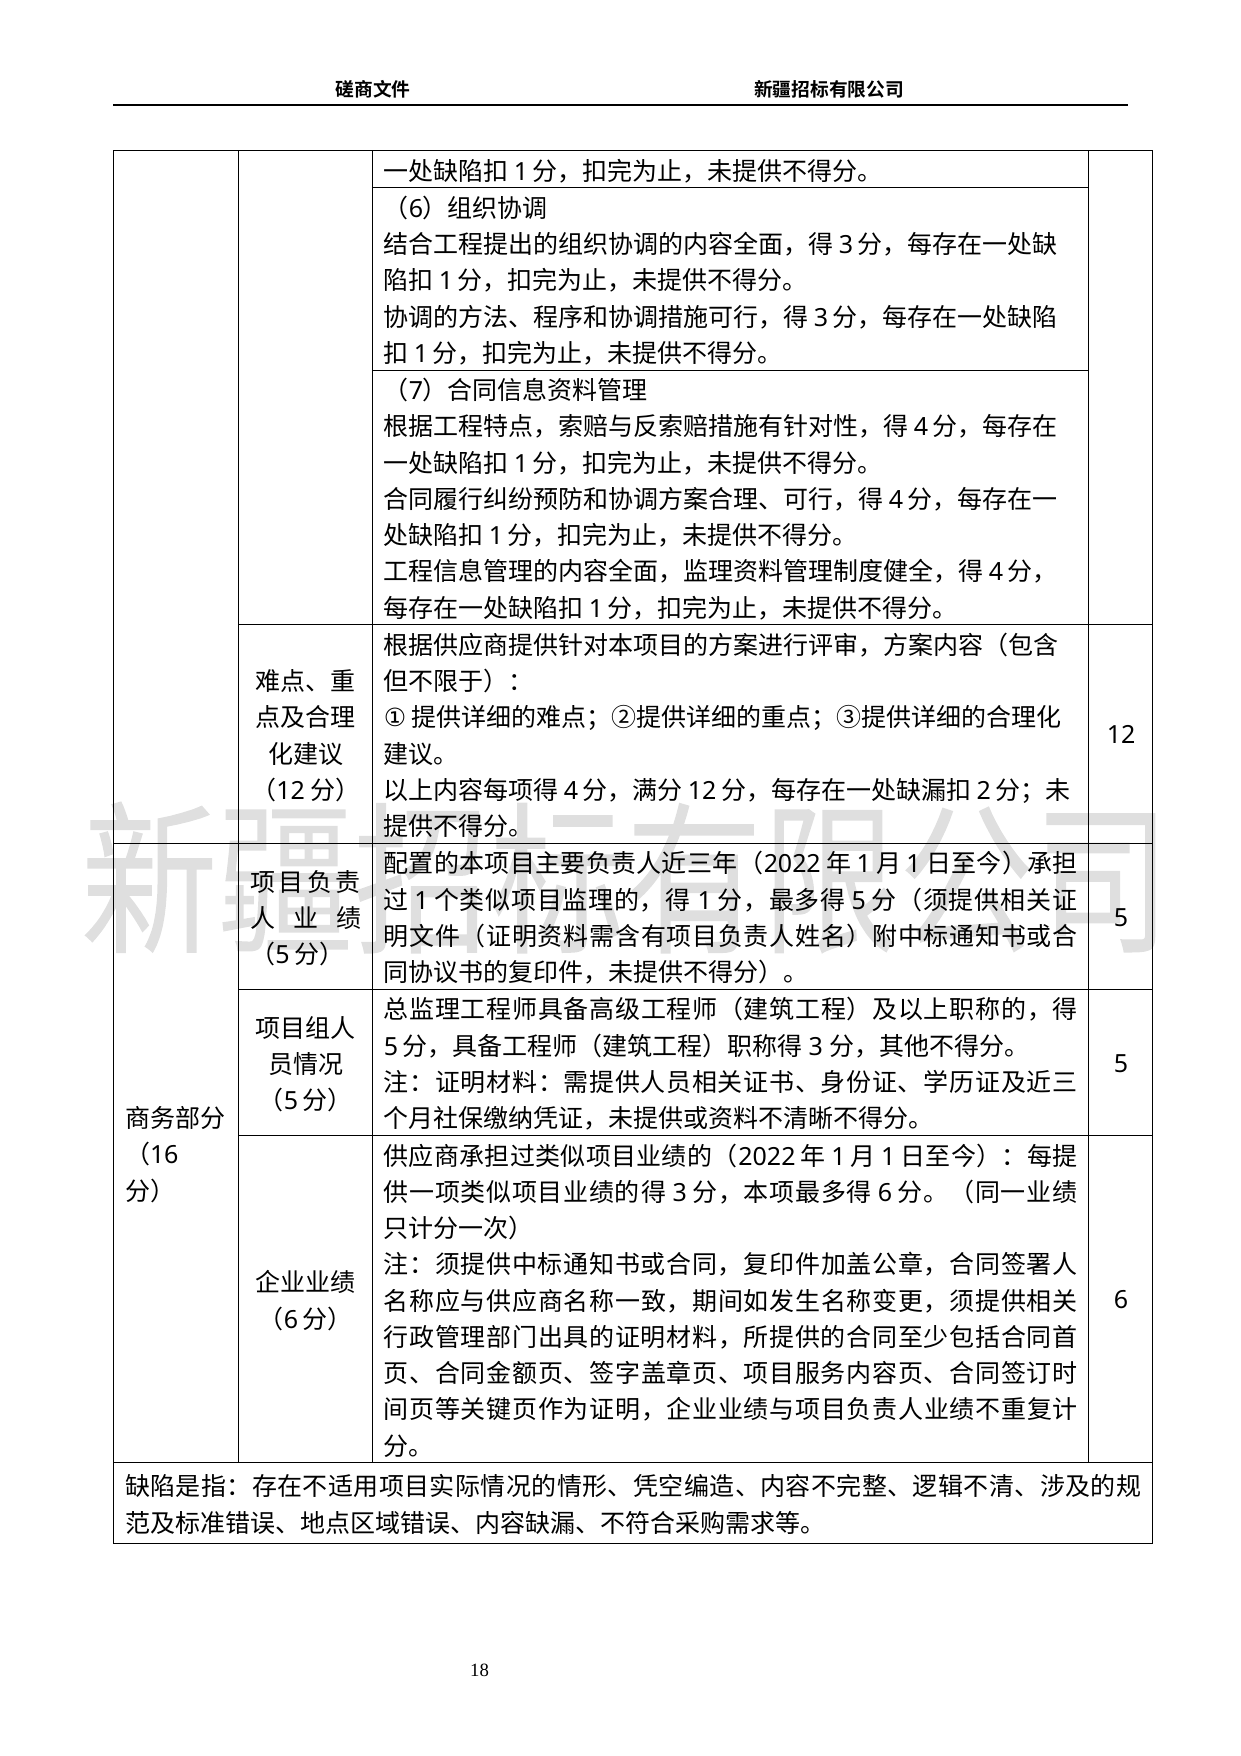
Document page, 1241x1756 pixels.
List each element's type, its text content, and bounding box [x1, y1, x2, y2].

table_cell 难点、重点及合理化建议（12分） [239, 625, 372, 843]
table_cell 企业业绩 （6分） [239, 1136, 372, 1462]
table_cell 根据供应商提供针对本项目的方案进行评审，方案内容（包含但不限于）： ①提供详细的难点；②提供详细的重点；③提供详细的合理化建议。 以上内容每项得4分，满分12分，每存在一处缺漏扣2分；未提供不得分。 [373, 625, 1088, 843]
table_cell 缺陷是指：存在不适用项目实际情况的情形、凭空编造、内容不完整、逻辑不清、涉及的规范及标准错误、地点区域错误、内容缺漏、不符合采购需求等。 [114, 1463, 1152, 1543]
table_cell 5 [1089, 990, 1152, 1135]
table_cell （6）组织协调 结合工程提出的组织协调的内容全面，得3分，每存在一处缺陷扣1分，扣完为止，未提供不得分。 协调的方法、程序和协调措施可行，得3分，每存在一处缺陷扣1分，扣完为止，未提供不得分。 [373, 188, 1088, 369]
table_cell 项目负责人业绩（5分） [239, 844, 372, 989]
table_cell 6 [1089, 1136, 1152, 1462]
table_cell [373, 151, 1088, 187]
table_cell 5 [1089, 844, 1152, 989]
table_cell 项目组人员情况 （5分） [239, 990, 372, 1135]
table_cell 总监理工程师具备高级工程师（建筑工程）及以上职称的，得5分，具备工程师（建筑工程）职称得 3 分，其他不得分。 注：证明材料：需提供人员相关证书、身份证、学历证及近三个月社保缴纳凭证，未提供或资料不清晰不得分。 [373, 990, 1088, 1135]
table_cell 商务部分（16分） [114, 844, 238, 1462]
table_cell 配置的本项目主要负责人近三年（2022年1月1日至今）承担过1个类似项目监理的，得1分，最多得5分（须提供相关证明文件（证明资料需含有项目负责人姓名）附中标通知书或合同协议书的复印件，未提供不得分）。 [373, 844, 1088, 989]
table_cell 供应商承担过类似项目业绩的（2022年1月1日至今）：每提供一项类似项目业绩的得3分，本项最多得6分。（同一业绩只计分一次） 注：须提供中标通知书或合同，复印件加盖公章，合同签署人名称应与供应商名称一致，期间如发生名称变更，须提供相关行政管理部门出具的证明材料，所提供的合同至少包括合同首页、合同金额页、签字盖章页、项目服务内容页、合同签订时间页等关键页作为证明，企业业绩与项目负责人业绩不重复计分。 [373, 1136, 1088, 1462]
table_cell （7）合同信息资料管理 根据工程特点，索赔与反索赔措施有针对性，得4分，每存在一处缺陷扣1分，扣完为止，未提供不得分。 合同履行纠纷预防和协调方案合理、可行，得4分，每存在一处缺陷扣1分，扣完为止，未提供不得分。 工程信息管理的内容全面，监理资料管理制度健全，得4分，每存在一处缺陷扣1分，扣完为止，未提供不得分。 [373, 371, 1088, 624]
table_cell 12 [1089, 625, 1152, 843]
